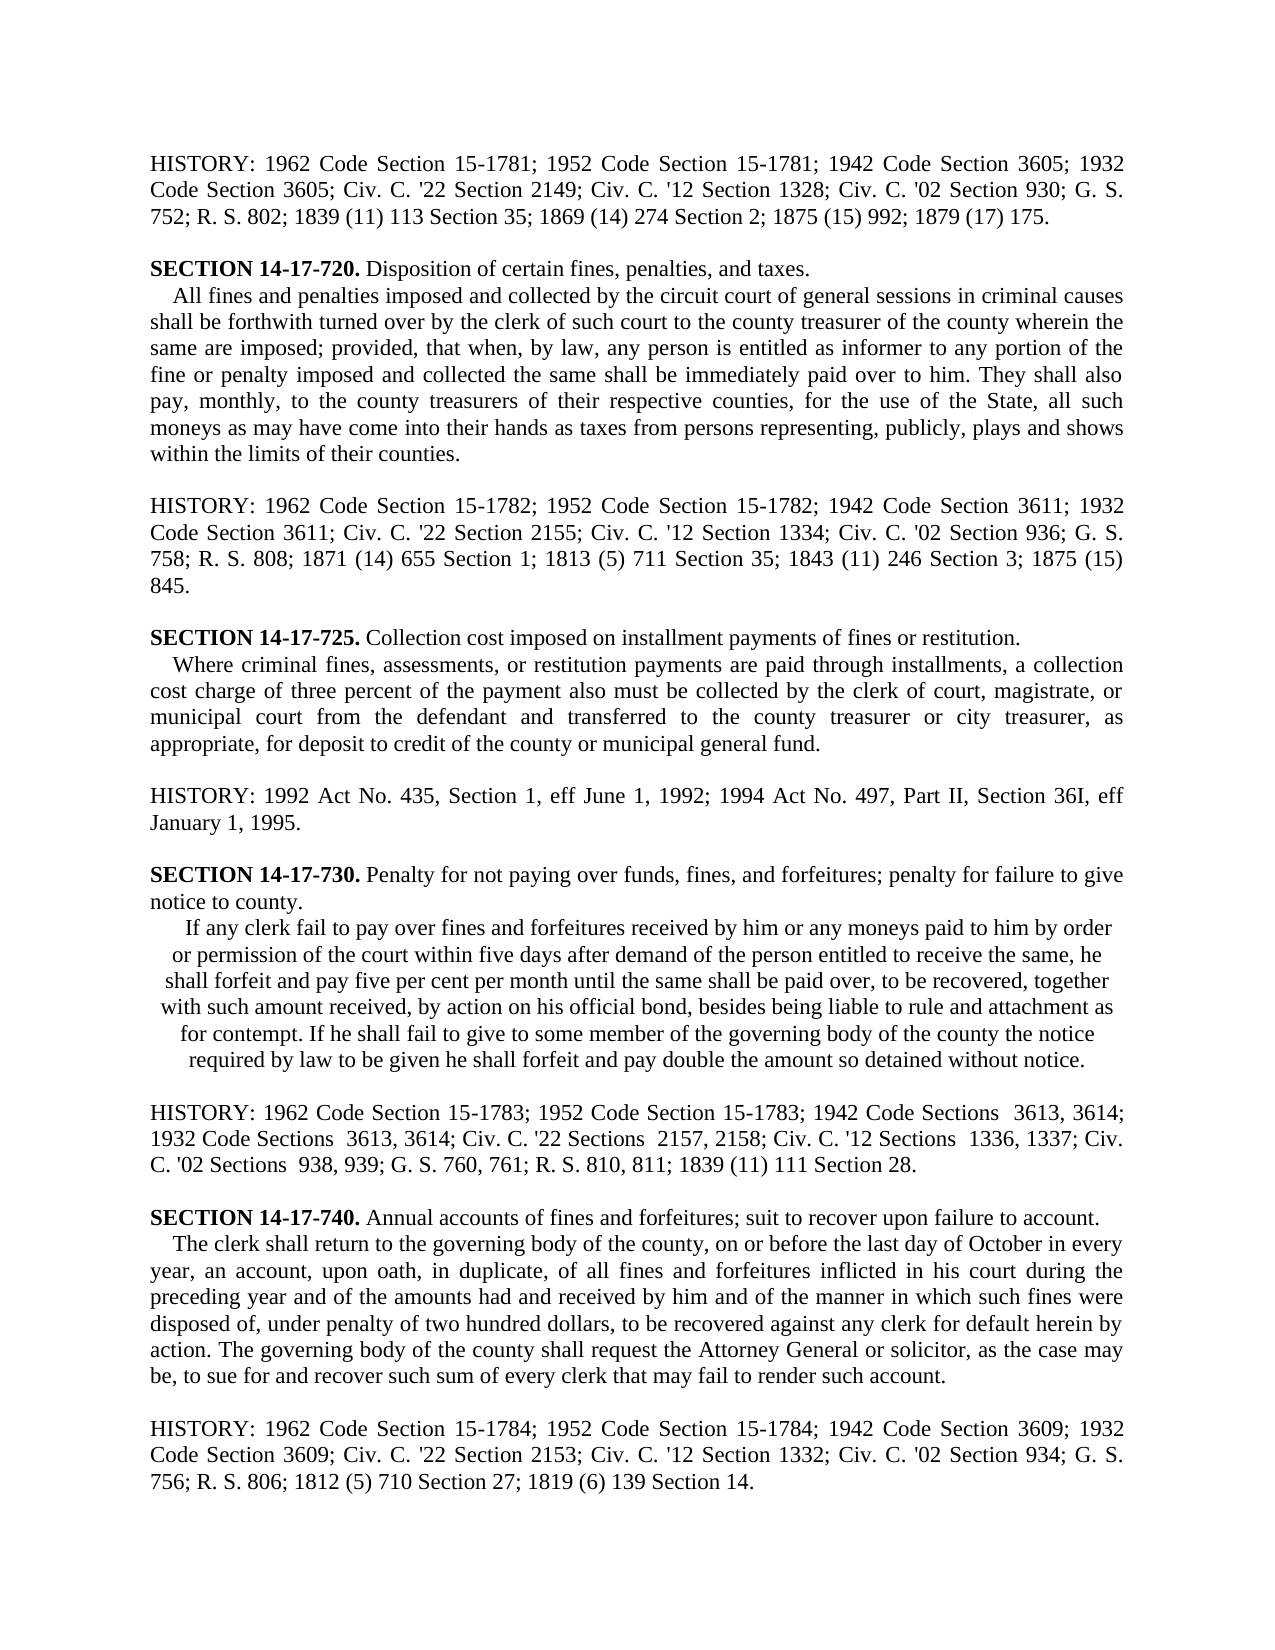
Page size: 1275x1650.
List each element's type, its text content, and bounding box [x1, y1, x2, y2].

text SECTION 14-17-725. Collection cost imposed on installment payments of fines or restitution. [150, 624, 1125, 651]
text HISTORY: 1962 Code Section 15-1784; 1952 Code Section 15-1784; 1942 Code Section 3609; 1932 Code Section 3609; Civ. C. '22 Section 2153; Civ. C. '12 Section 1332; Civ. C. '02 Section 934; G. S. 756; R. S. 806; 1812 (5) 710 Section 27; 1819 (6) 139 Section 14. [150, 1415, 1125, 1494]
text HISTORY: 1992 Act No. 435, Section 1, eff June 1, 1992; 1994 Act No. 497, Part II, Section 36I, eff January 1, 1995. [150, 782, 1125, 835]
text SECTION 14-17-720. Disposition of certain fines, penalties, and taxes. [150, 255, 1125, 282]
text HISTORY: 1962 Code Section 15-1782; 1952 Code Section 15-1782; 1942 Code Section 3611; 1932 Code Section 3611; Civ. C. '22 Section 2155; Civ. C. '12 Section 1334; Civ. C. '02 Section 936; G. S. 758; R. S. 808; 1871 (14) 655 Section 1; 1813 (5) 711 Section 35; 1843 (11) 246 Section 3; 1875 (15) 845. [150, 493, 1125, 598]
text HISTORY: 1962 Code Section 15-1783; 1952 Code Section 15-1783; 1942 Code Sections 3613, 3614; 1932 Code Sections 3613, 3614; Civ. C. '22 Sections 2157, 2158; Civ. C. '12 Sections 1336, 1337; Civ. C. '02 Sections 938, 939; G. S. 760, 761; R. S. 810, 811; 1839 (11) 111 Section 28. [150, 1099, 1125, 1178]
text If any clerk fail to pay over fines and forfeitures received by him or any moneys paid to him by order or permission of the court within five days after demand of the person entitled to receive the same, he shall forfeit and pay five per cent per month until the same shall be paid over, to be recovered, together with such amount received, by action on his official bond, besides being liable to rule and attachment as for contempt. If he shall fail to give to some member of the governing body of the county the notice required by law to be given he shall forfeit and pay double the amount so detained without notice. [150, 914, 1125, 1072]
text SECTION 14-17-730. Penalty for not paying over funds, fines, and forfeitures; penalty for failure to give notice to county. [150, 862, 1125, 914]
text The clerk shall return to the governing body of the county, on or before the last day of October in every year, an account, upon oath, in duplicate, of all fines and forfeitures inflicted in his court during the preceding year and of the amounts had and received by him and of the manner in which such fines were disposed of, under penalty of two hundred dollars, to be recovered against any clerk for default herein by action. The governing body of the county shall request the Attorney General or solicitor, as the case may be, to sue for and recover such sum of every clerk that may fail to render such account. [150, 1231, 1125, 1389]
text SECTION 14-17-740. Annual accounts of fines and forfeitures; suit to recover upon failure to account. [150, 1204, 1125, 1231]
text Where criminal fines, assessments, or restitution payments are paid through installments, a collection cost charge of three percent of the payment also must be collected by the clerk of court, magistrate, or municipal court from the defendant and transferred to the county treasurer or city treasurer, as appropriate, for deposit to credit of the county or municipal general fund. [150, 651, 1125, 756]
text HISTORY: 1962 Code Section 15-1781; 1952 Code Section 15-1781; 1942 Code Section 3605; 1932 Code Section 3605; Civ. C. '22 Section 2149; Civ. C. '12 Section 1328; Civ. C. '02 Section 930; G. S. 752; R. S. 802; 1839 (11) 113 Section 35; 1869 (14) 274 Section 2; 1875 (15) 992; 1879 (17) 175. [150, 150, 1125, 229]
text All fines and penalties imposed and collected by the circuit court of general sessions in criminal causes shall be forthwith turned over by the clerk of such court to the county treasurer of the county wherein the same are imposed; provided, that when, by law, any person is entitled as informer to any portion of the fine or penalty imposed and collected the same shall be immediately paid over to him. They shall also pay, monthly, to the county treasurers of their respective counties, for the use of the State, all such moneys as may have come into their hands as taxes from persons representing, publicly, plays and shows within the limits of their counties. [150, 282, 1125, 466]
